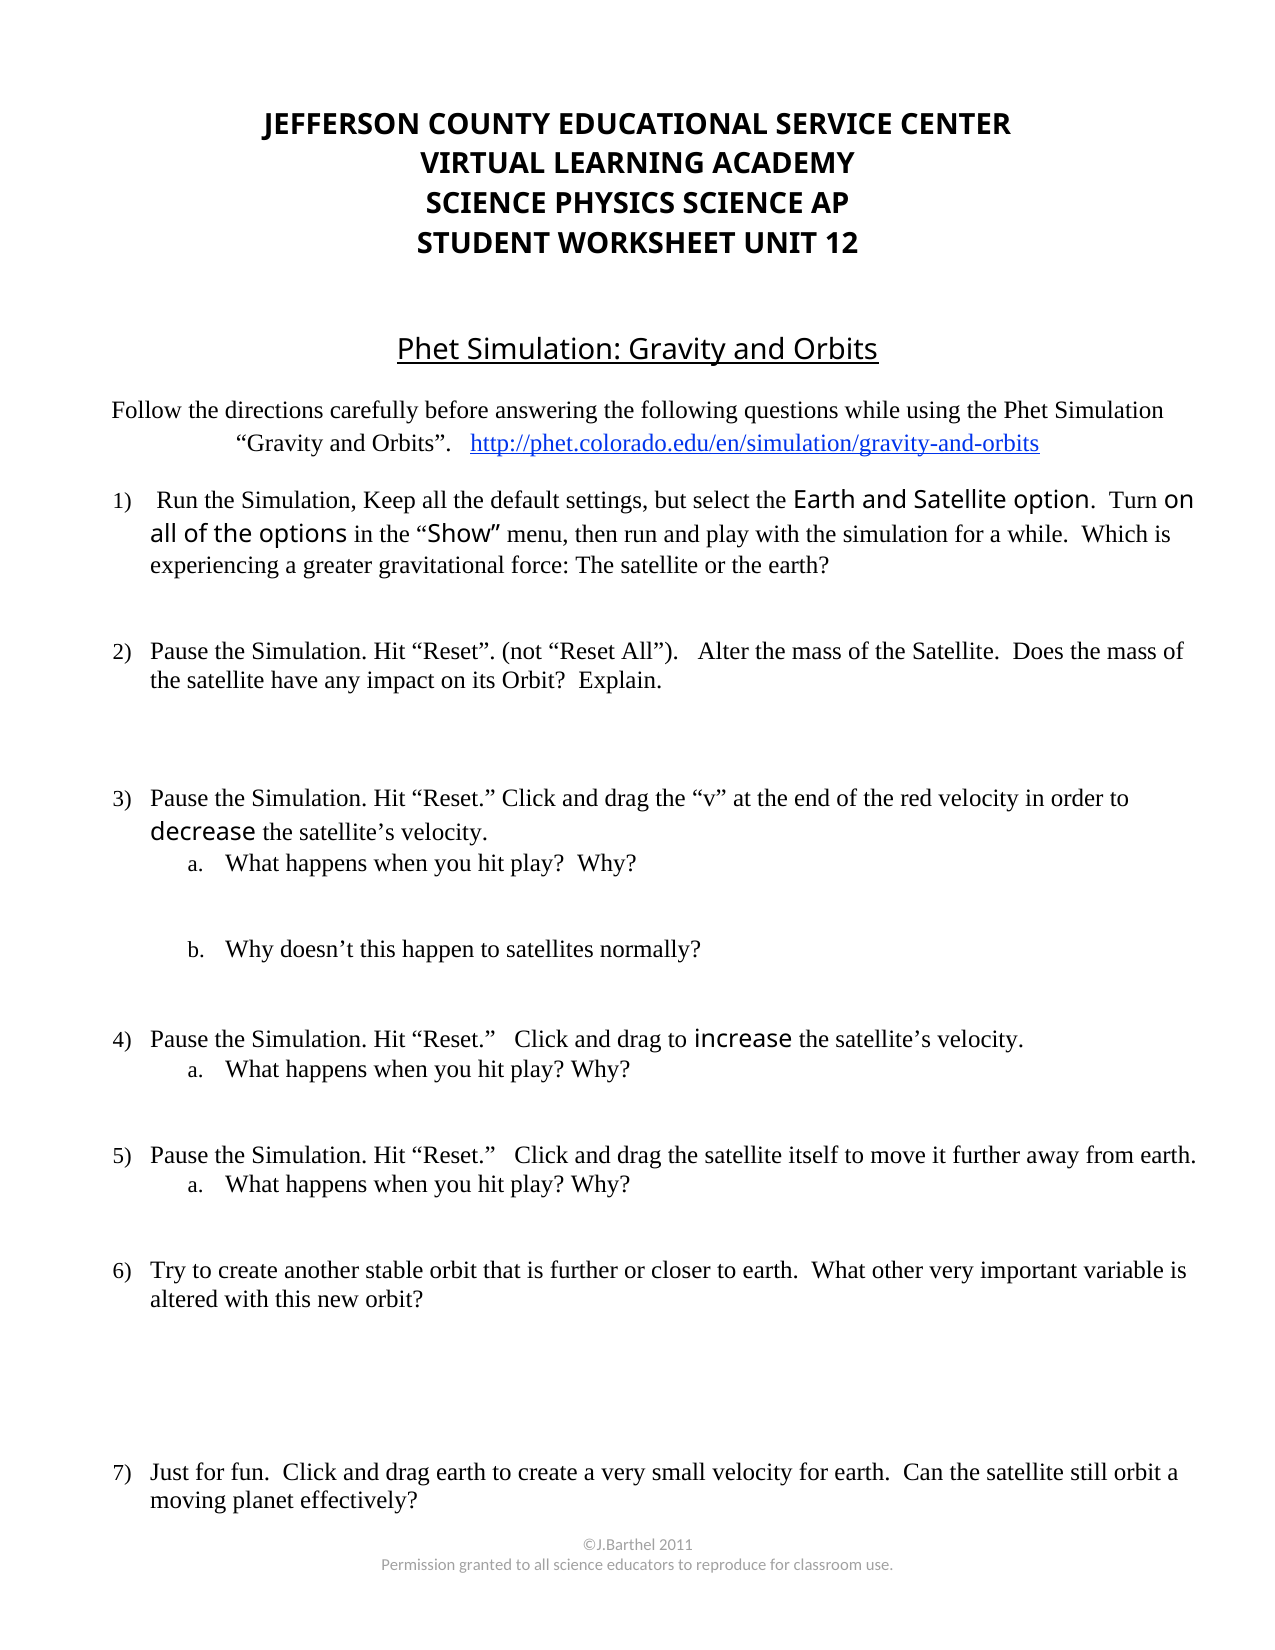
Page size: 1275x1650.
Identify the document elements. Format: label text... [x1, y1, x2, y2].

list Pause the Simulation. Hit “Reset”. (not “Reset All”). Alter the mass of the Satellite. Does the mass of the satellite have any impact on its Orbit? Explain. [112, 636, 1200, 693]
list Run the Simulation, Keep all the default settings, but select the Earth and Satellite option. Turn on all of the options in the “Show” menu, then run and play with the simulation for a while. Which is experiencing a greater gravitational force: The satellite or the earth? [112, 482, 1200, 578]
list Pause the Simulation. Hit “Reset.” Click and drag to increase the satellite’s velocity. [112, 1020, 1200, 1054]
list Why doesn’t this happen to satellites normally? [187, 934, 1200, 963]
text Phet Simulation: Gravity and Orbits [75, 328, 1200, 368]
text JEFFERSON COUNTY EDUCATIONAL SERVICE CENTER [75, 103, 1200, 143]
text Follow the directions carefully before answering the following questions while using the Phet Simulation “Gravity and Orbits”. http://phet.colorado.edu/en/simulation/gravity-and-orbits [75, 395, 1200, 456]
list What happens when you hit play? Why? [187, 1054, 1200, 1083]
list Pause the Simulation. Hit “Reset.” Click and drag the satellite itself to move it further away from earth. [112, 1141, 1200, 1169]
list Try to create another stable orbit that is further or closer to earth. What other very important variable is altered with this new orbit? [112, 1256, 1200, 1313]
text VIRTUAL LEARNING ACADEMY [75, 143, 1200, 182]
text SCIENCE PHYSICS SCIENCE AP [75, 182, 1200, 222]
text STUDENT WORKSHEET UNIT 12 [75, 222, 1200, 262]
list What happens when you hit play? Why? [187, 1169, 1200, 1198]
list What happens when you hit play? Why? [187, 848, 1200, 877]
list Just for fun. Click and drag earth to create a very small velocity for earth. Can the satellite still orbit a moving planet effectively? [112, 1457, 1200, 1514]
list Pause the Simulation. Hit “Reset.” Click and drag the “v” at the end of the red velocity in order to decrease the satellite’s velocity. [112, 780, 1200, 848]
